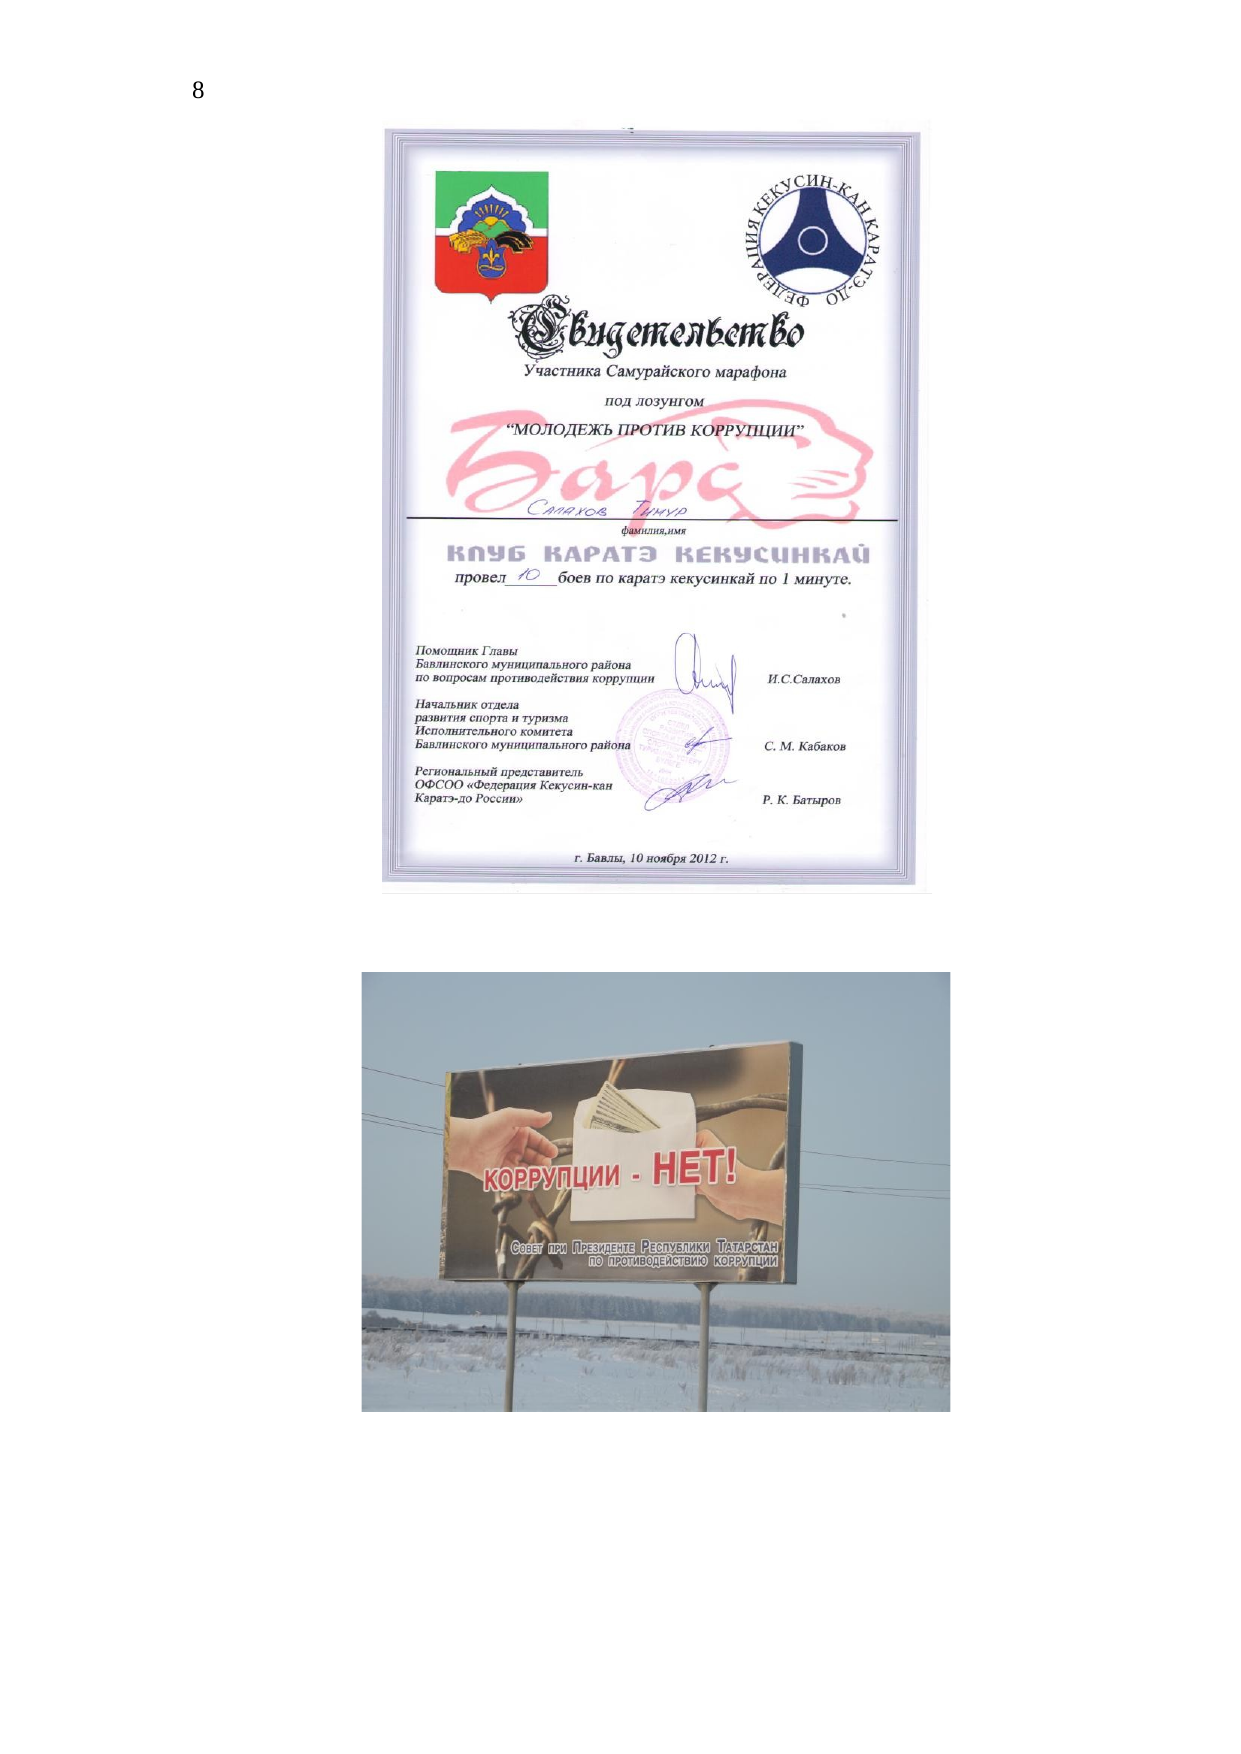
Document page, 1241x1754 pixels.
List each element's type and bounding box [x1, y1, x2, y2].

picture [361, 972, 951, 1412]
picture [382, 118, 933, 894]
